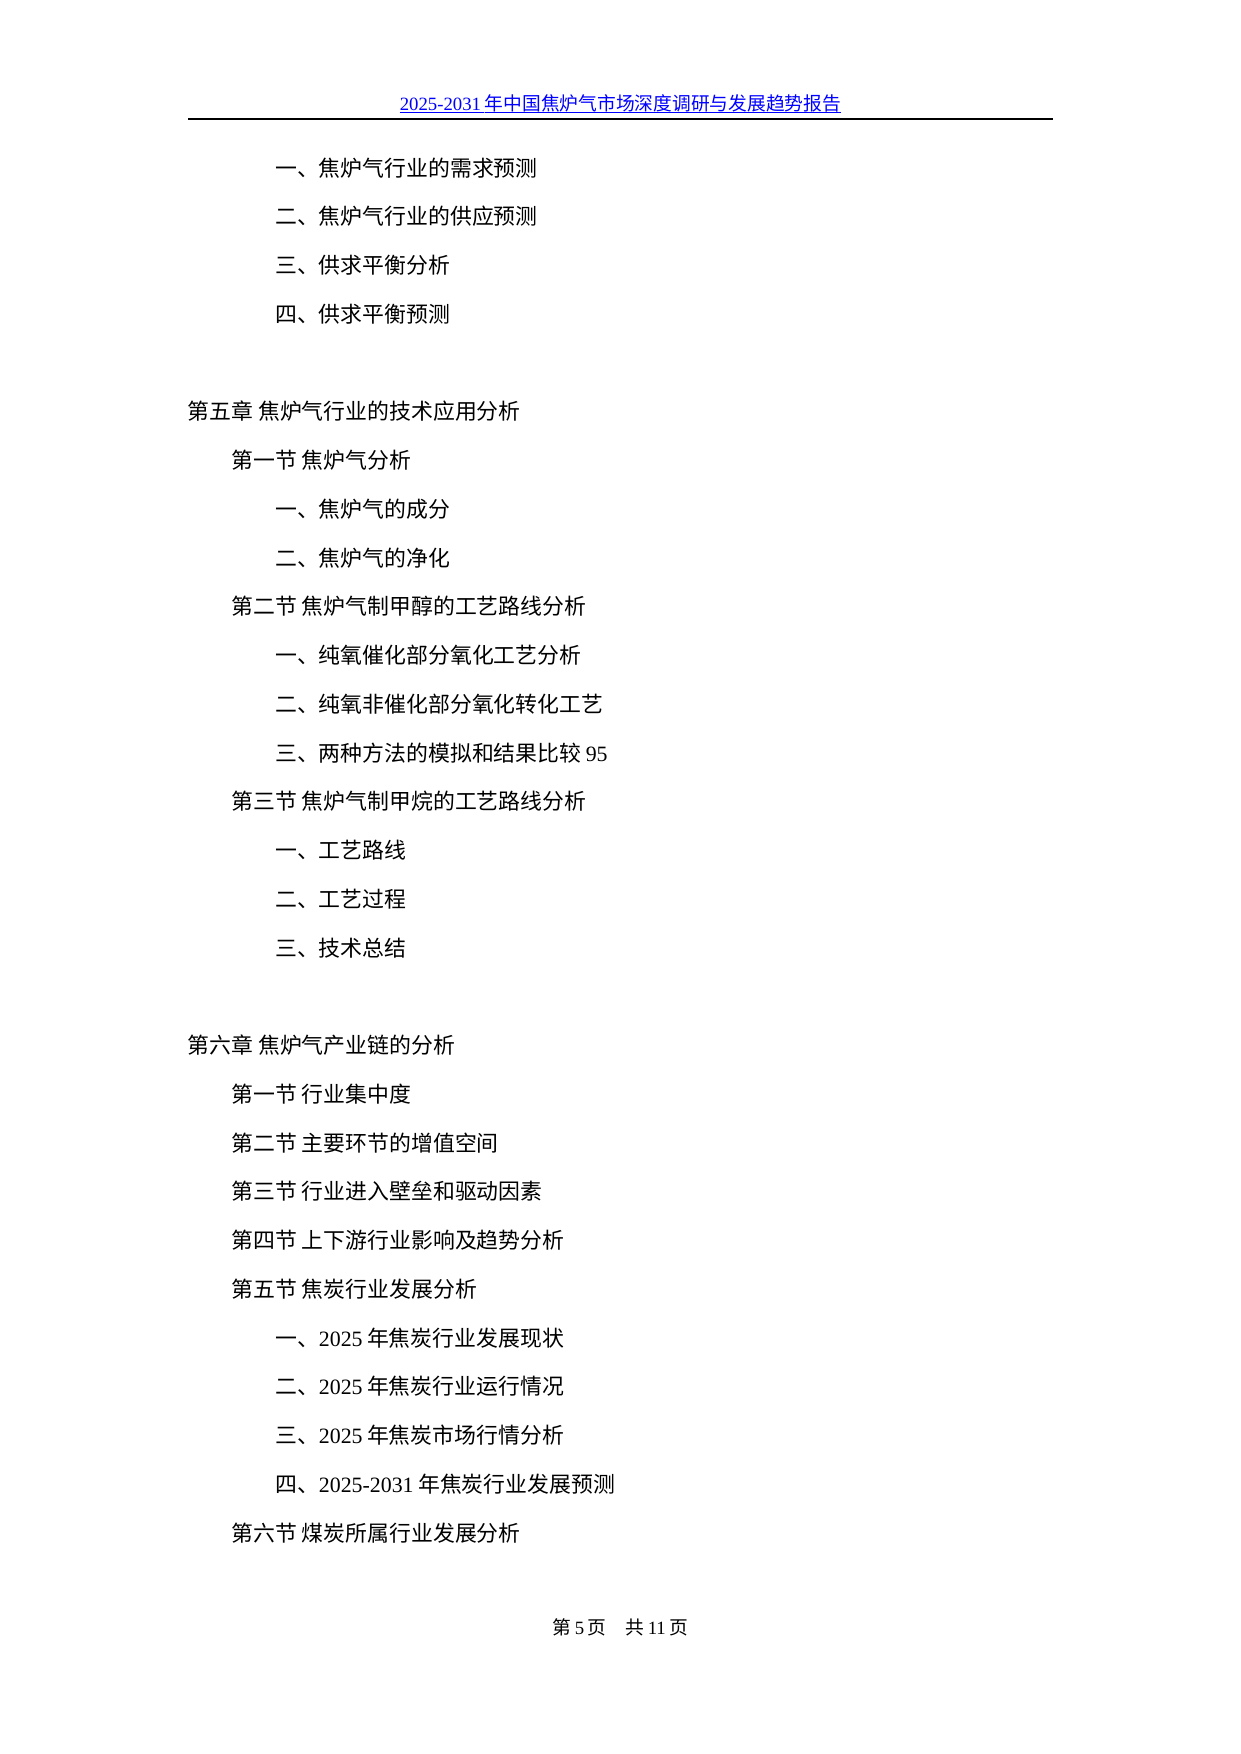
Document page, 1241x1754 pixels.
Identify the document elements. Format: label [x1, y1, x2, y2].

text [187, 150, 1053, 1548]
